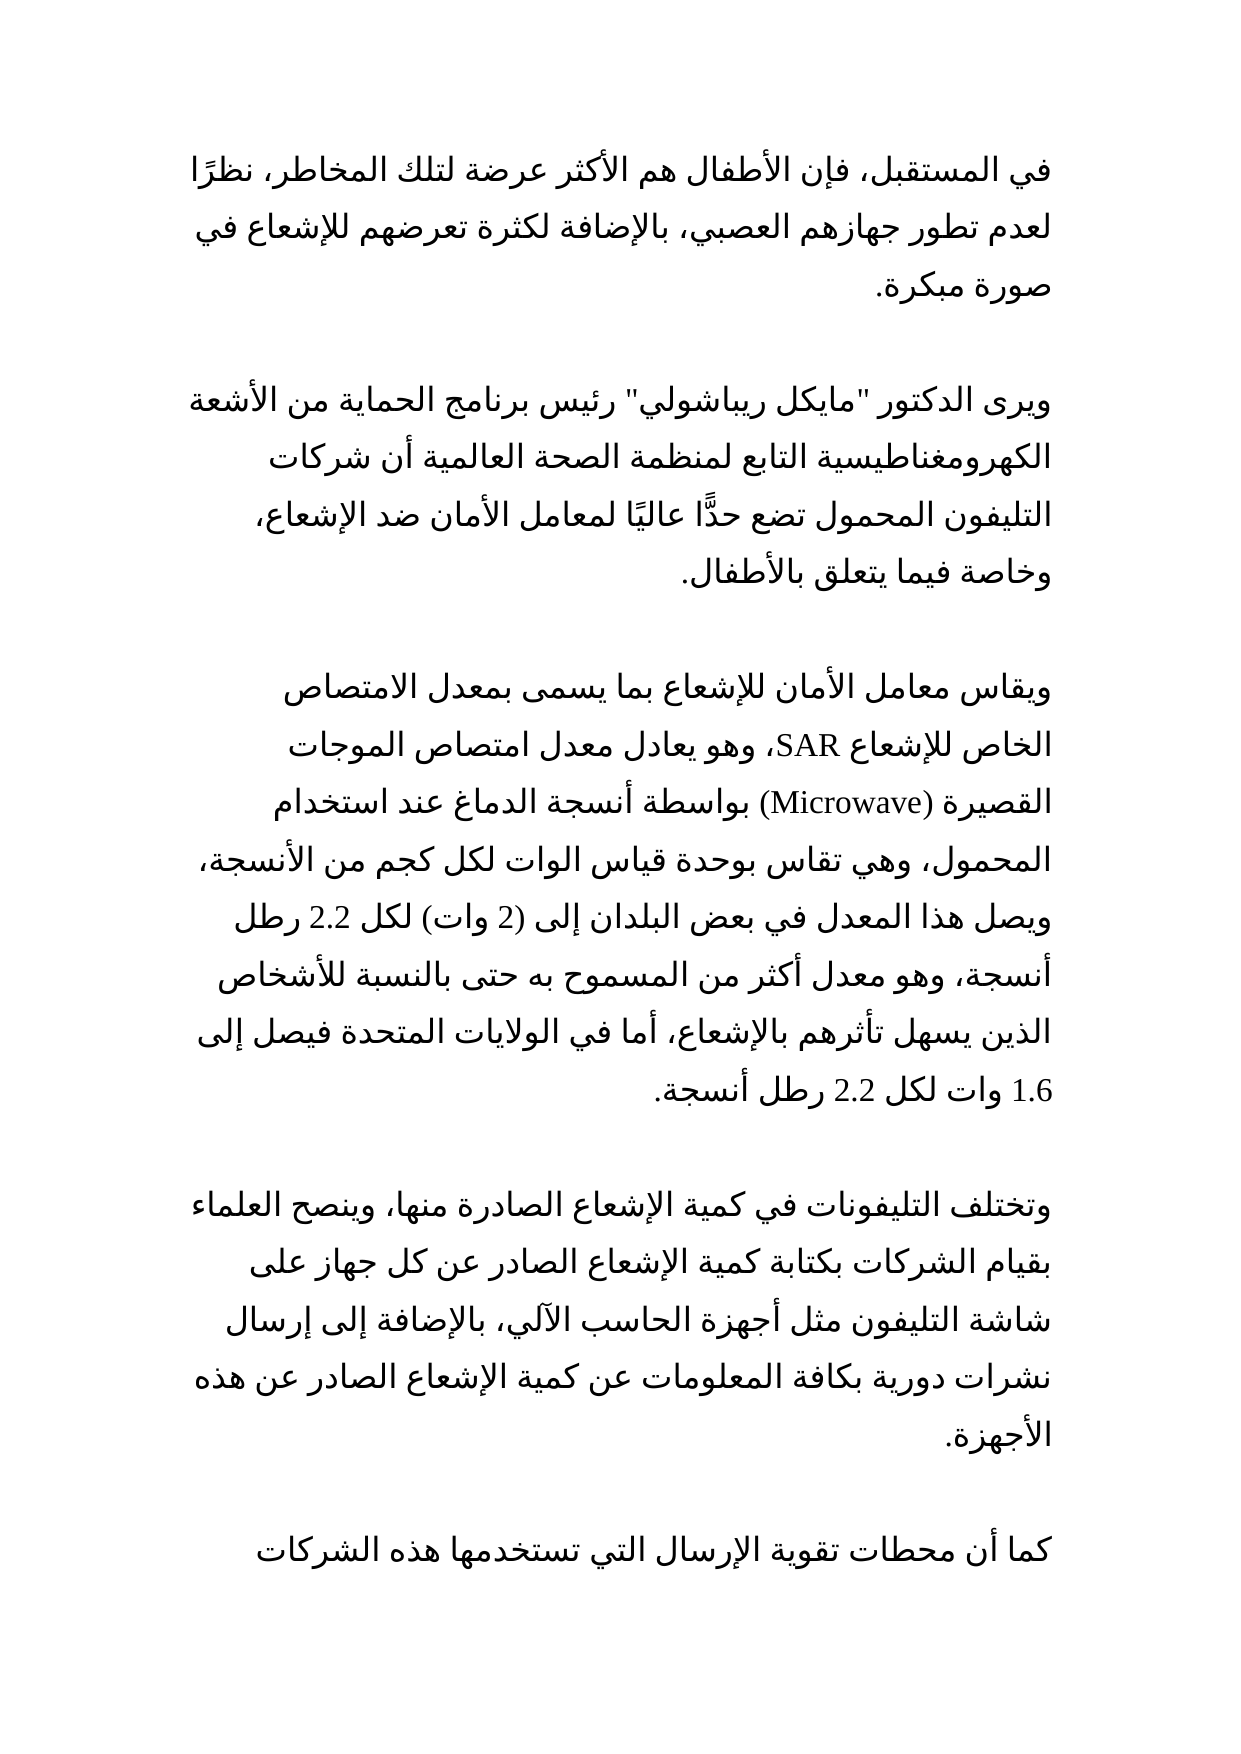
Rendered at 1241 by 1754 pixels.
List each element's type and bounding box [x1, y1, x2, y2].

text [187, 150, 1053, 1568]
